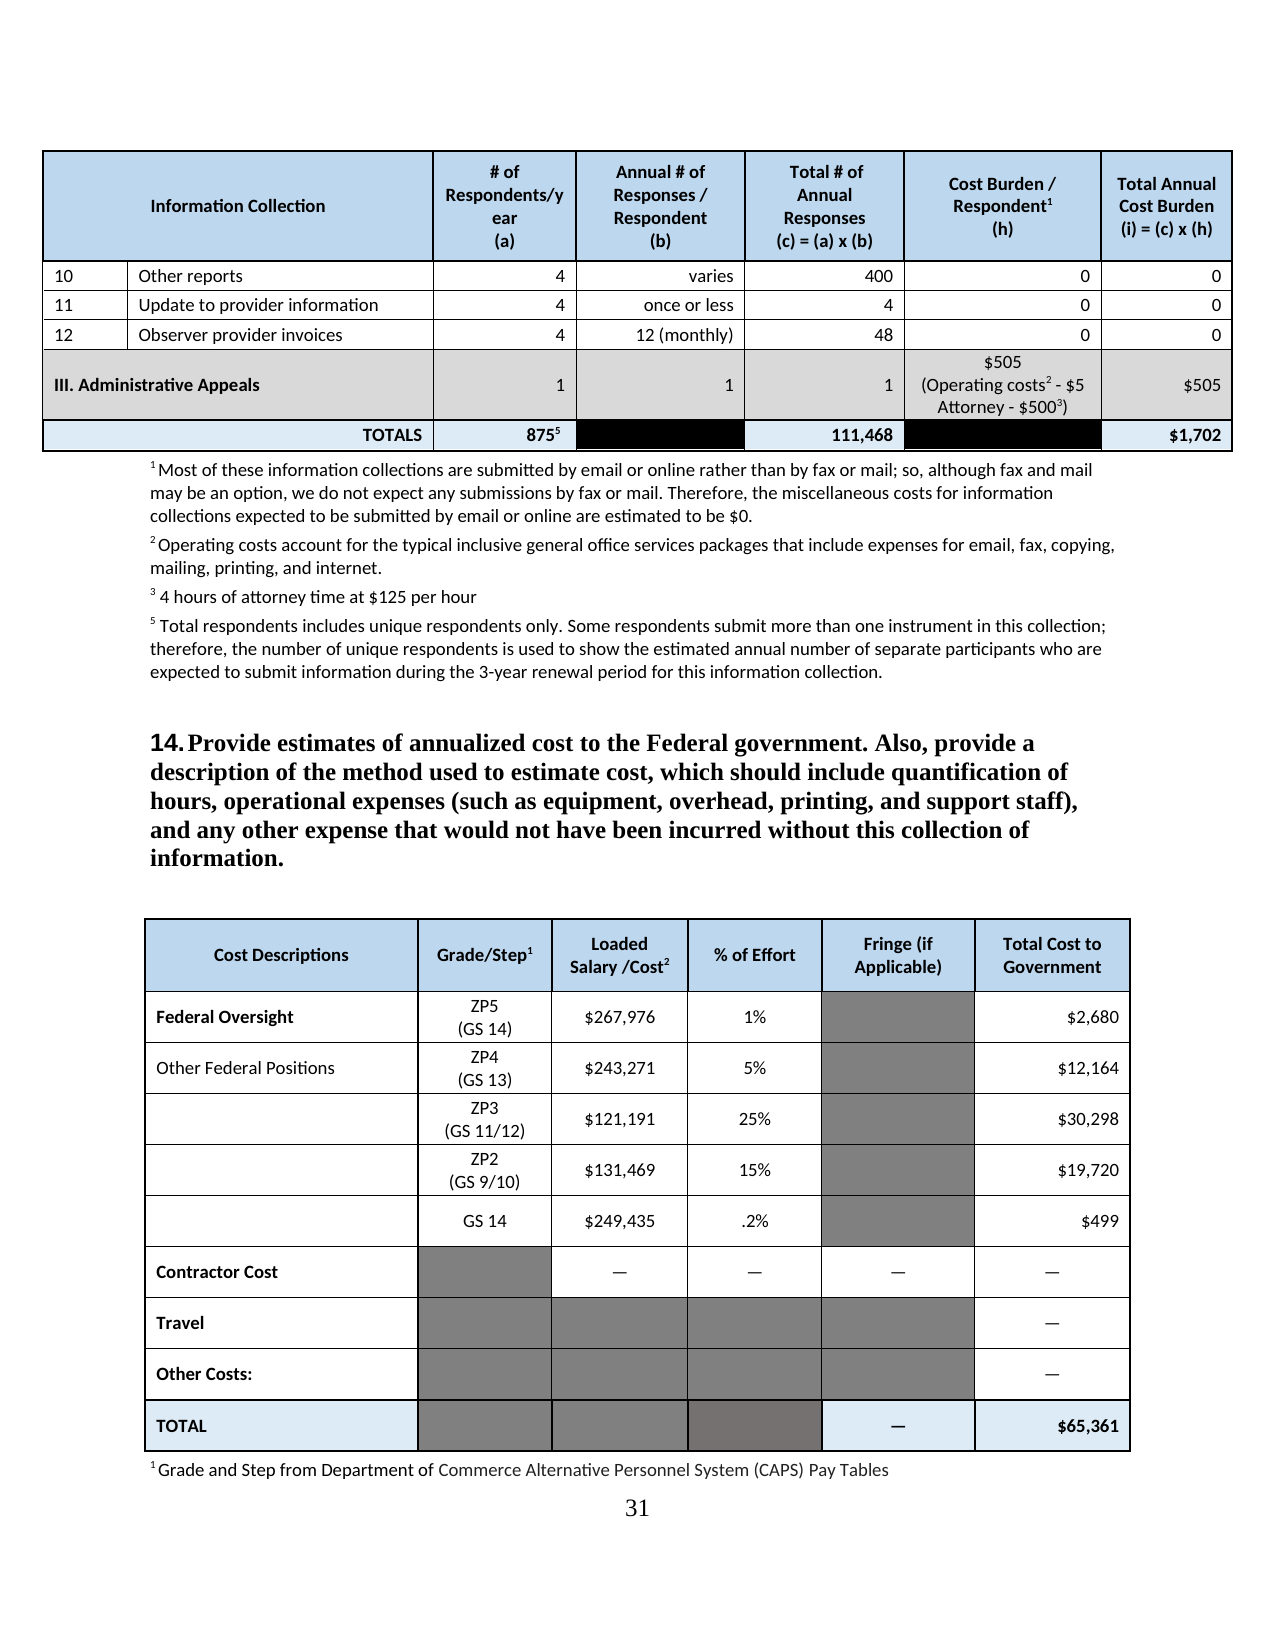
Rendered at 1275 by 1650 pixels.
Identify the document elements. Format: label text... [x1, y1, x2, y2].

table_cell 0 [905, 320, 1101, 349]
table_header Total # of Annual Responses (c) = (a) x (b) [746, 152, 903, 260]
table_cell ZP4 (GS 13) [419, 1043, 551, 1093]
table_cell [822, 1043, 974, 1093]
table_cell [553, 1401, 687, 1450]
table_header Information Collection [44, 152, 432, 260]
text 2 Operating costs account for the typical inclusive general office services packages that include expenses for email, fax, copying, mailing, printing, and internet. [150, 533, 1125, 579]
table_cell [689, 1401, 821, 1450]
table_cell 5% [688, 1043, 821, 1093]
text 1 Most of these information collections are submitted by email or online rather than by fax or mail; so, although fax and mail may be an option, we do not expect any submissions by fax or mail. Therefore, the miscellaneous costs for information collections expected to be submitted by email or online are estimated to be $0. [150, 458, 1125, 527]
table_cell — [688, 1247, 821, 1297]
table_cell 4 [434, 262, 576, 290]
table_cell [146, 1196, 417, 1246]
table_cell ZP3 (GS 11/12) [419, 1094, 551, 1144]
table_cell [905, 421, 1101, 449]
table_cell 15% [688, 1145, 821, 1195]
table_cell — [822, 1247, 974, 1297]
table_cell [552, 1349, 687, 1399]
text 5 Total respondents includes unique respondents only. Some respondents submit more than one instrument in this collection; therefore, the number of unique respondents is used to show the estimated annual number of separate participants who are expected to submit information during the 3-year renewal period for this information collection. [150, 614, 1125, 683]
table_cell $65,361 [976, 1401, 1129, 1450]
table_cell $499 [975, 1196, 1129, 1246]
table_cell [552, 1298, 687, 1348]
table_header Fringe (if Applicable) [823, 920, 974, 991]
table_cell 1 [434, 350, 576, 419]
table_cell [419, 1349, 551, 1399]
table_cell 0 [905, 262, 1101, 290]
table_cell 25% [688, 1094, 821, 1144]
table_cell 4 [434, 291, 576, 319]
table_cell [688, 1298, 821, 1348]
table_cell $30,298 [975, 1094, 1129, 1144]
table_cell $12,164 [975, 1043, 1129, 1093]
table_cell 1 [577, 350, 744, 419]
table_cell 4 [434, 320, 576, 349]
table_cell ZP2 (GS 9/10) [419, 1145, 551, 1195]
table_cell Other reports [128, 262, 433, 290]
table_header Grade/Step1 [419, 920, 551, 991]
table_cell [146, 1094, 417, 1144]
table_header # of Respondents/year (a) [434, 152, 575, 260]
table_cell Update to provider information [128, 291, 433, 319]
table_header Cost Descriptions [146, 920, 417, 991]
table_cell 400 [745, 262, 904, 290]
table_cell [822, 1196, 974, 1246]
table_header Cost Burden / Respondent1 (h) [905, 152, 1100, 260]
table_cell $505 (Operating costs2 - $5 Attorney - $5003) [905, 350, 1101, 419]
table_cell $2,680 [975, 992, 1129, 1042]
table_cell $505 [1102, 350, 1231, 419]
table_header % of Effort [689, 920, 821, 991]
table_cell [577, 421, 744, 449]
table_cell $249,435 [552, 1196, 687, 1246]
table_cell $121,191 [552, 1094, 687, 1144]
table_cell [688, 1349, 821, 1399]
table_header Total Cost to Government [976, 920, 1129, 991]
table_header Total Annual Cost Burden (i) = (c) x (h) [1102, 152, 1231, 260]
table_cell 0 [1102, 291, 1231, 319]
table_cell Observer provider invoices [128, 320, 433, 349]
table_cell $267,976 [552, 992, 687, 1042]
table_cell GS 14 [419, 1196, 551, 1246]
table_cell [822, 992, 974, 1042]
table_cell $1,702 [1102, 421, 1231, 449]
table_cell 0 [1102, 262, 1231, 290]
table_cell 4 [745, 291, 904, 319]
table_cell Travel [146, 1298, 417, 1348]
table_cell Other Federal Positions [146, 1043, 417, 1093]
table_cell [822, 1349, 974, 1399]
table_cell 1 [745, 350, 904, 419]
table_cell Federal Oversight [146, 992, 417, 1042]
table_cell — [552, 1247, 687, 1297]
table_cell 8755 [434, 421, 576, 449]
table_cell $131,469 [552, 1145, 687, 1195]
table_cell 0 [905, 291, 1101, 319]
table_cell Other Costs: [146, 1349, 417, 1399]
table_cell III. Administrative Appeals [43, 349, 433, 419]
table_cell [146, 1145, 417, 1195]
table_cell [419, 1401, 551, 1450]
table_cell 12 (monthly) [577, 320, 744, 349]
table_cell 11 [43, 290, 127, 319]
table_cell varies [577, 262, 744, 290]
table_cell [822, 1094, 974, 1144]
table_cell $19,720 [975, 1145, 1129, 1195]
table_cell [822, 1145, 974, 1195]
text 3 4 hours of attorney time at $125 per hour [150, 585, 1125, 608]
table_cell — [975, 1349, 1129, 1399]
table_cell [419, 1247, 551, 1297]
table_cell 48 [745, 320, 904, 349]
table_cell [822, 1298, 974, 1348]
table_cell $243,271 [552, 1043, 687, 1093]
table_cell 1% [688, 992, 821, 1042]
table_cell 10 [43, 262, 127, 290]
table_cell 0 [1102, 320, 1231, 349]
table_cell [419, 1298, 551, 1348]
table_cell — [823, 1401, 974, 1450]
table_cell once or less [577, 291, 744, 319]
table_header Annual # of Responses / Respondent (b) [577, 152, 744, 260]
table_cell .2% [688, 1196, 821, 1246]
table_cell 111,468 [745, 421, 904, 449]
table_cell TOTALS [44, 421, 433, 449]
table_header Loaded Salary /Cost2 [553, 920, 687, 991]
list Provide estimates of annualized cost to the Federal government. Also, provide a description of the method used to estimate cost, which should include quantification of hours, operational expenses (such as equipment, overhead, printing, and support staff), and any other expense that would not have been incurred without this collection of information. [150, 728, 1125, 872]
table_cell ZP5 (GS 14) [419, 992, 551, 1042]
table_cell 12 [43, 319, 127, 349]
table_cell — [975, 1298, 1129, 1348]
table_cell — [975, 1247, 1129, 1297]
table_cell TOTAL [146, 1401, 417, 1450]
table_cell Contractor Cost [146, 1247, 417, 1297]
